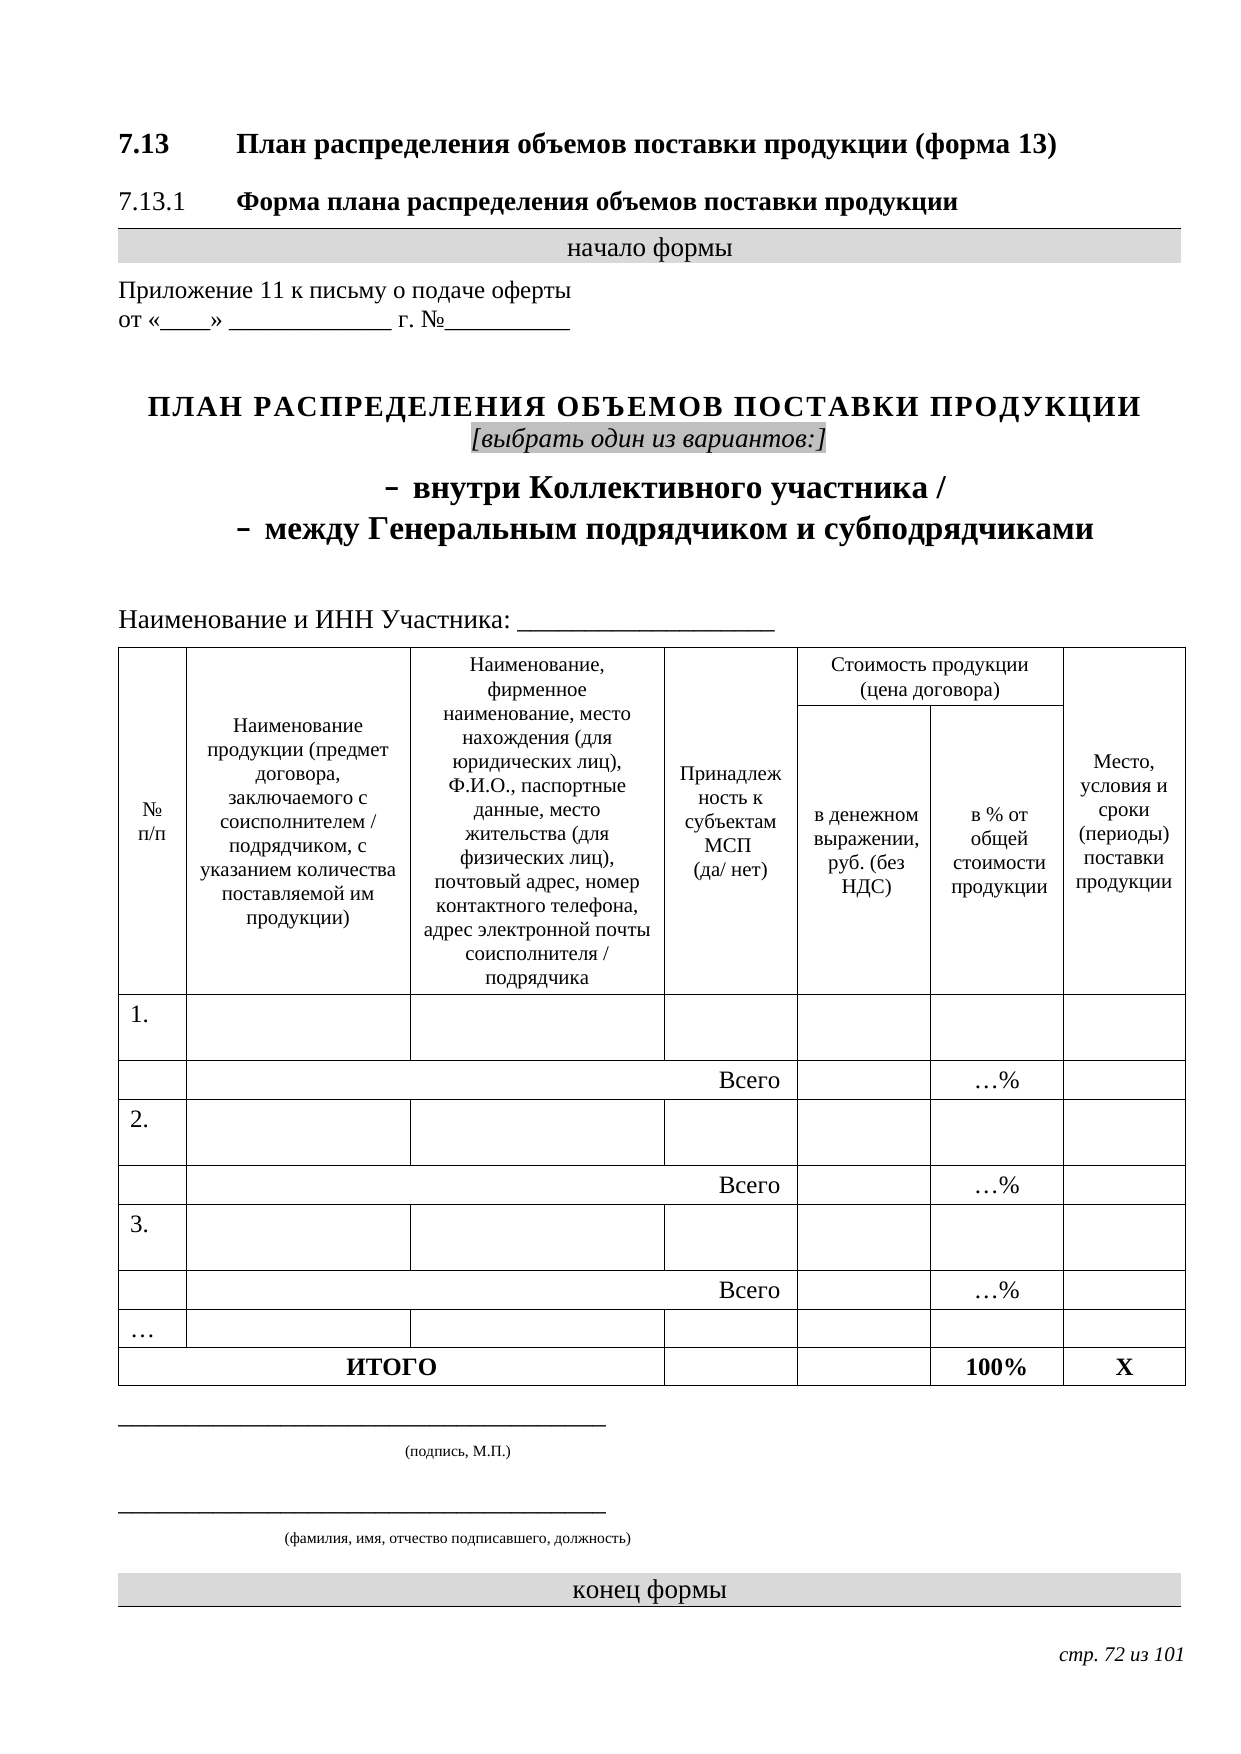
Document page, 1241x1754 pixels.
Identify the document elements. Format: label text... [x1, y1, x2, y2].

table_cell [411, 1205, 664, 1270]
table_cell Всего [187, 1271, 797, 1308]
table_cell Всего [187, 1061, 797, 1098]
table_cell [119, 1061, 186, 1098]
table_cell [119, 1271, 186, 1308]
table_header Стоимость продукции (цена договора) [798, 648, 1063, 705]
table_cell [1064, 995, 1185, 1060]
table_cell [665, 1205, 797, 1270]
table_cell [665, 1310, 797, 1347]
table_cell в денежном выражении, руб. (без НДС) [798, 706, 930, 993]
table_cell [931, 1205, 1063, 1270]
table_cell [1064, 1310, 1185, 1347]
table_cell [665, 1348, 797, 1385]
text (фамилия, имя, отчество подписавшего, должность) [118, 1529, 797, 1560]
list Форма плана распределения объемов поставки продукции [118, 185, 1181, 216]
table_cell …% [931, 1271, 1063, 1308]
table_cell [187, 1205, 410, 1270]
table_cell [187, 1100, 410, 1165]
text Приложение 11 к письму о подаче оферты от «____» _____________ г. №__________ [118, 275, 1181, 333]
text (подпись, М.П.) [118, 1442, 797, 1473]
table_cell [119, 1205, 186, 1270]
table_cell [411, 995, 664, 1060]
table_cell [1064, 1166, 1185, 1203]
table_cell [187, 995, 410, 1060]
text План распределения объемов поставки продукции [выбрать один из вариантов:] [118, 389, 1181, 453]
table_cell [665, 995, 797, 1060]
table_cell [798, 995, 930, 1060]
table_cell [931, 1100, 1063, 1165]
table_cell [1064, 1205, 1185, 1270]
table_header Место, условия и сроки (периоды) поставки продукции [1064, 648, 1185, 993]
table_cell в % от общей стоимости продукции [931, 706, 1063, 993]
table_cell [798, 1348, 930, 1385]
text начало формы [118, 229, 1181, 263]
text Наименование и ИНН Участника: ___________________ [118, 603, 1181, 635]
table_cell [798, 1310, 930, 1347]
list внутри Коллективного участника / [148, 466, 1181, 507]
table_cell [119, 1166, 186, 1203]
table_cell [798, 1166, 930, 1203]
table_cell [119, 1100, 186, 1165]
table_cell ИТОГО [119, 1348, 664, 1385]
table_cell [411, 1310, 664, 1347]
table_cell [1064, 1271, 1185, 1308]
table_cell … [119, 1310, 186, 1347]
table_cell [798, 1271, 930, 1308]
table_cell [1064, 1100, 1185, 1165]
table_cell [665, 1100, 797, 1165]
text конец формы [118, 1573, 1181, 1606]
table_cell [798, 1205, 930, 1270]
list между Генеральным подрядчиком и субподрядчиками [148, 507, 1181, 547]
table_cell [1064, 1061, 1185, 1098]
table_header Наименование продукции (предмет договора, заключаемого с соисполнителем / подрядчиком, с указанием количества поставляемой им продукции) [187, 648, 410, 993]
table_cell …% [931, 1061, 1063, 1098]
table_cell [119, 995, 186, 1060]
table_cell [798, 1061, 930, 1098]
table_cell [931, 1310, 1063, 1347]
text ____________________________________ [118, 1398, 1181, 1429]
table_header Наименование, фирменное наименование, место нахождения (для юридических лиц), Ф.И.О., паспортные данные, место жительства (для физических лиц), почтовый адрес, номер контактного телефона, адрес электронной почты соисполнителя / подрядчика [411, 648, 664, 993]
table_cell [798, 1100, 930, 1165]
table_cell [411, 1100, 664, 1165]
text ____________________________________ [118, 1486, 1181, 1517]
table_header Принадлежность к субъектам МСП (да/ нет) [665, 648, 797, 993]
table_cell Всего [187, 1166, 797, 1203]
table_cell Х [1064, 1348, 1185, 1385]
table_cell [931, 995, 1063, 1060]
table_cell [187, 1310, 410, 1347]
table_cell 100% [931, 1348, 1063, 1385]
subtitle План распределения объемов поставки продукции (форма 13) [118, 126, 1181, 160]
table_cell …% [931, 1166, 1063, 1203]
table_header № п/п [119, 648, 186, 993]
